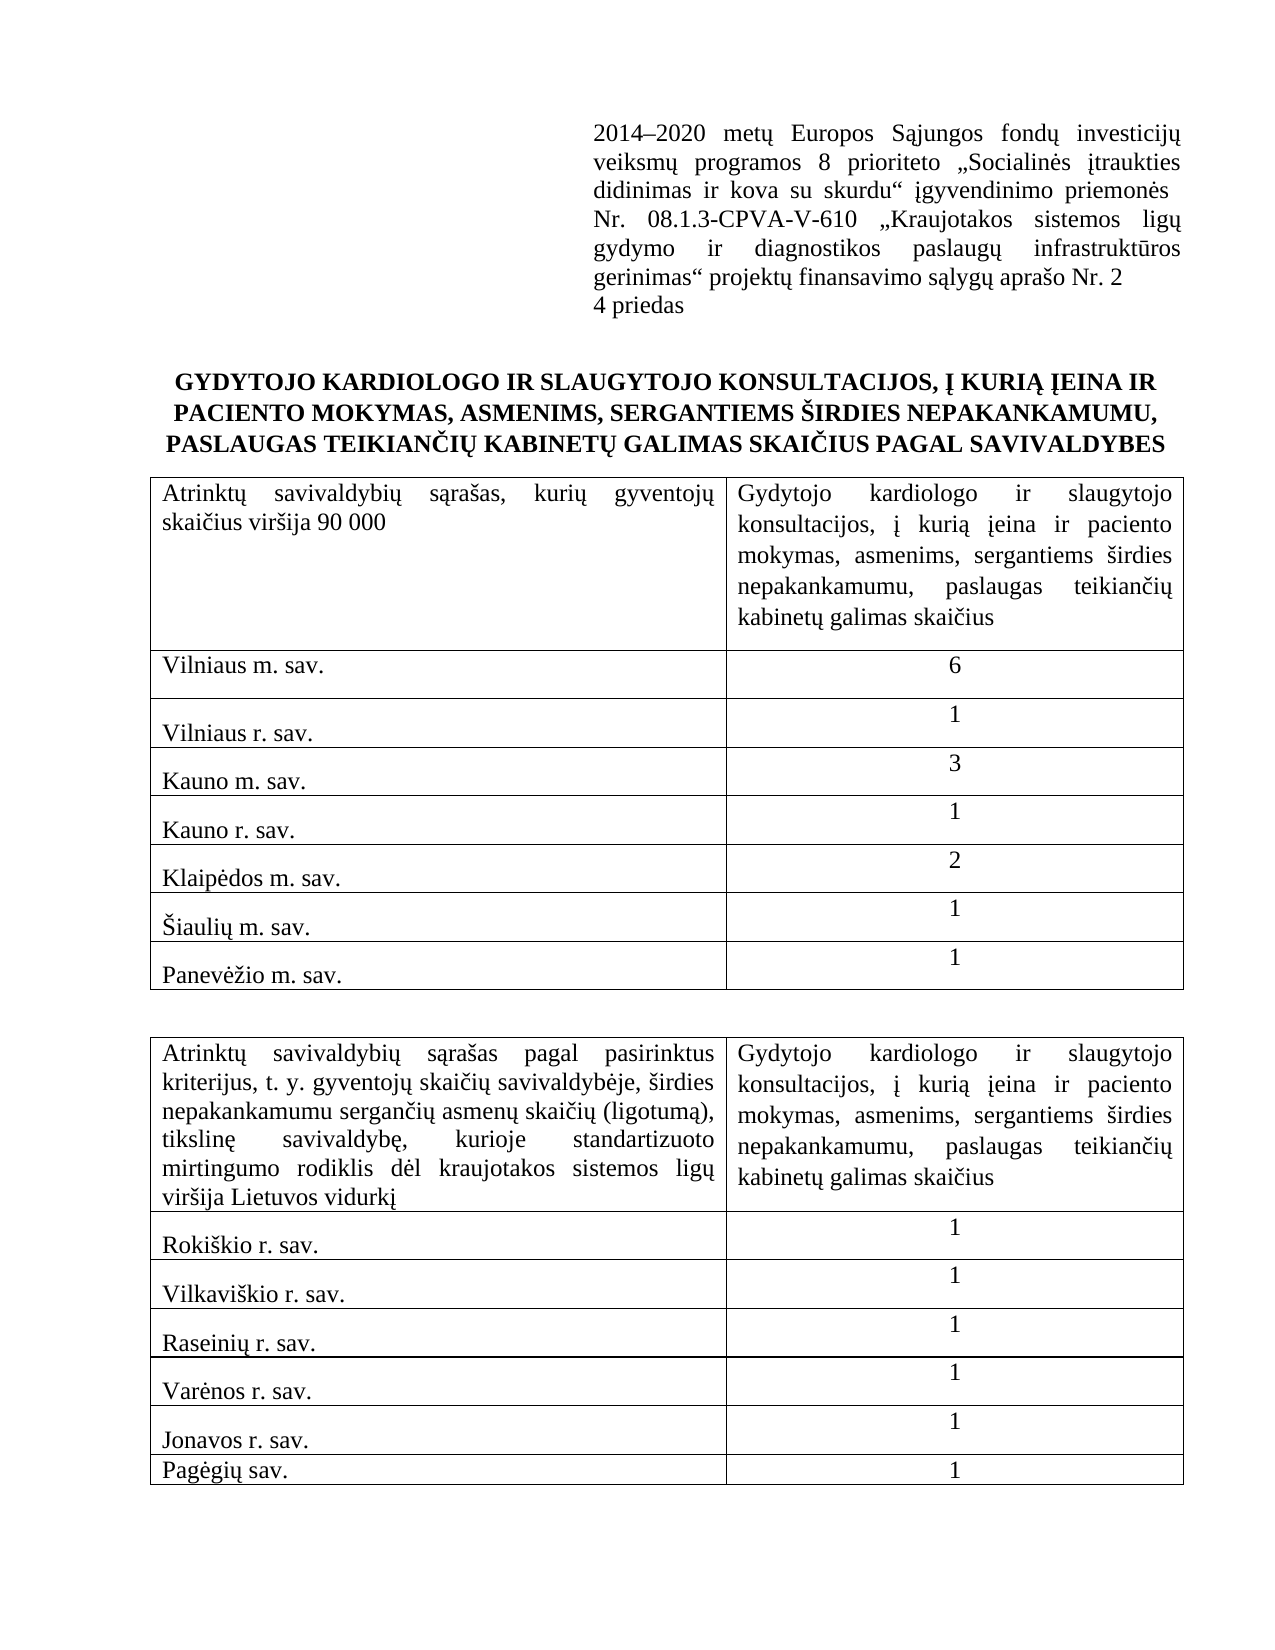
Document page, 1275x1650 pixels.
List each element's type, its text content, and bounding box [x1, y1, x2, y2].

table_cell Vilkaviškio r. sav. [151, 1260, 726, 1308]
table_cell 2 [727, 845, 1183, 892]
text 4 priedas [593, 291, 1181, 319]
table_cell Šiaulių m. sav. [151, 893, 726, 941]
table_header Gydytojo kardiologo ir slaugytojo konsultacijos, į kurią įeina ir paciento mokymas, asmenims, sergantiems širdies nepakankamumu, paslaugas teikiančių kabinetų galimas skaičius [727, 478, 1183, 649]
table_cell 1 [727, 1309, 1183, 1356]
table_cell 6 [727, 651, 1183, 698]
table_cell Raseinių r. sav. [151, 1309, 726, 1356]
table_cell Klaipėdos m. sav. [151, 845, 726, 892]
table_cell 1 [727, 1455, 1183, 1483]
table_cell 1 [727, 1212, 1183, 1259]
table_cell 1 [727, 942, 1183, 989]
table_cell 1 [727, 1358, 1183, 1405]
table_cell Rokiškio r. sav. [151, 1212, 726, 1259]
table_cell Pagėgių sav. [151, 1455, 726, 1483]
table_cell Kauno r. sav. [151, 796, 726, 844]
table_cell Vilniaus r. sav. [151, 699, 726, 747]
table_cell Kauno m. sav. [151, 748, 726, 795]
text 2014–2020 metų Europos Sąjungos fondų investicijų veiksmų programos 8 prioriteto „Socialinės įtraukties didinimas ir kova su skurdu“ įgyvendinimo priemonės Nr. 08.1.3-CPVA-V-610 „Kraujotakos sistemos ligų gydymo ir diagnostikos paslaugų infrastruktūros gerinimas“ projektų finansavimo sąlygų aprašo Nr. 2 [593, 118, 1181, 291]
table_header Gydytojo kardiologo ir slaugytojo konsultacijos, į kurią įeina ir paciento mokymas, asmenims, sergantiems širdies nepakankamumu, paslaugas teikiančių kabinetų galimas skaičius [727, 1038, 1183, 1211]
table_cell Panevėžio m. sav. [151, 942, 726, 989]
table_cell 1 [727, 796, 1183, 844]
table_cell 1 [727, 1406, 1183, 1453]
text GYDYTOJO KARDIOLOGO IR SLAUGYTOJO KONSULTACIJOS, Į KURIĄ ĮEINA IR PACIENTO MOKYMAS, ASMENIMS, SERGANTIEMS ŠIRDIES NEPAKANKAMUMU, PASLAUGAS TEIKIANČIŲ KABINETŲ GALIMAS SKAIČIUS PAGAL SAVIVALDYBES [150, 367, 1181, 458]
table_header Atrinktų savivaldybių sąrašas pagal pasirinktus kriterijus, t. y. gyventojų skaičių savivaldybėje, širdies nepakankamumu sergančių asmenų skaičių (ligotumą), tikslinę savivaldybę, kurioje standartizuoto mirtingumo rodiklis dėl kraujotakos sistemos ligų viršija Lietuvos vidurkį [151, 1038, 726, 1211]
table_cell 1 [727, 893, 1183, 941]
table_cell Varėnos r. sav. [151, 1358, 726, 1405]
table_cell 3 [727, 748, 1183, 795]
table_cell Vilniaus m. sav. [151, 651, 726, 698]
table_cell 1 [727, 1260, 1183, 1308]
table_cell 1 [727, 699, 1183, 747]
table_cell Jonavos r. sav. [151, 1406, 726, 1453]
table_header Atrinktų savivaldybių sąrašas, kurių gyventojų skaičius viršija 90 000 [151, 478, 726, 649]
